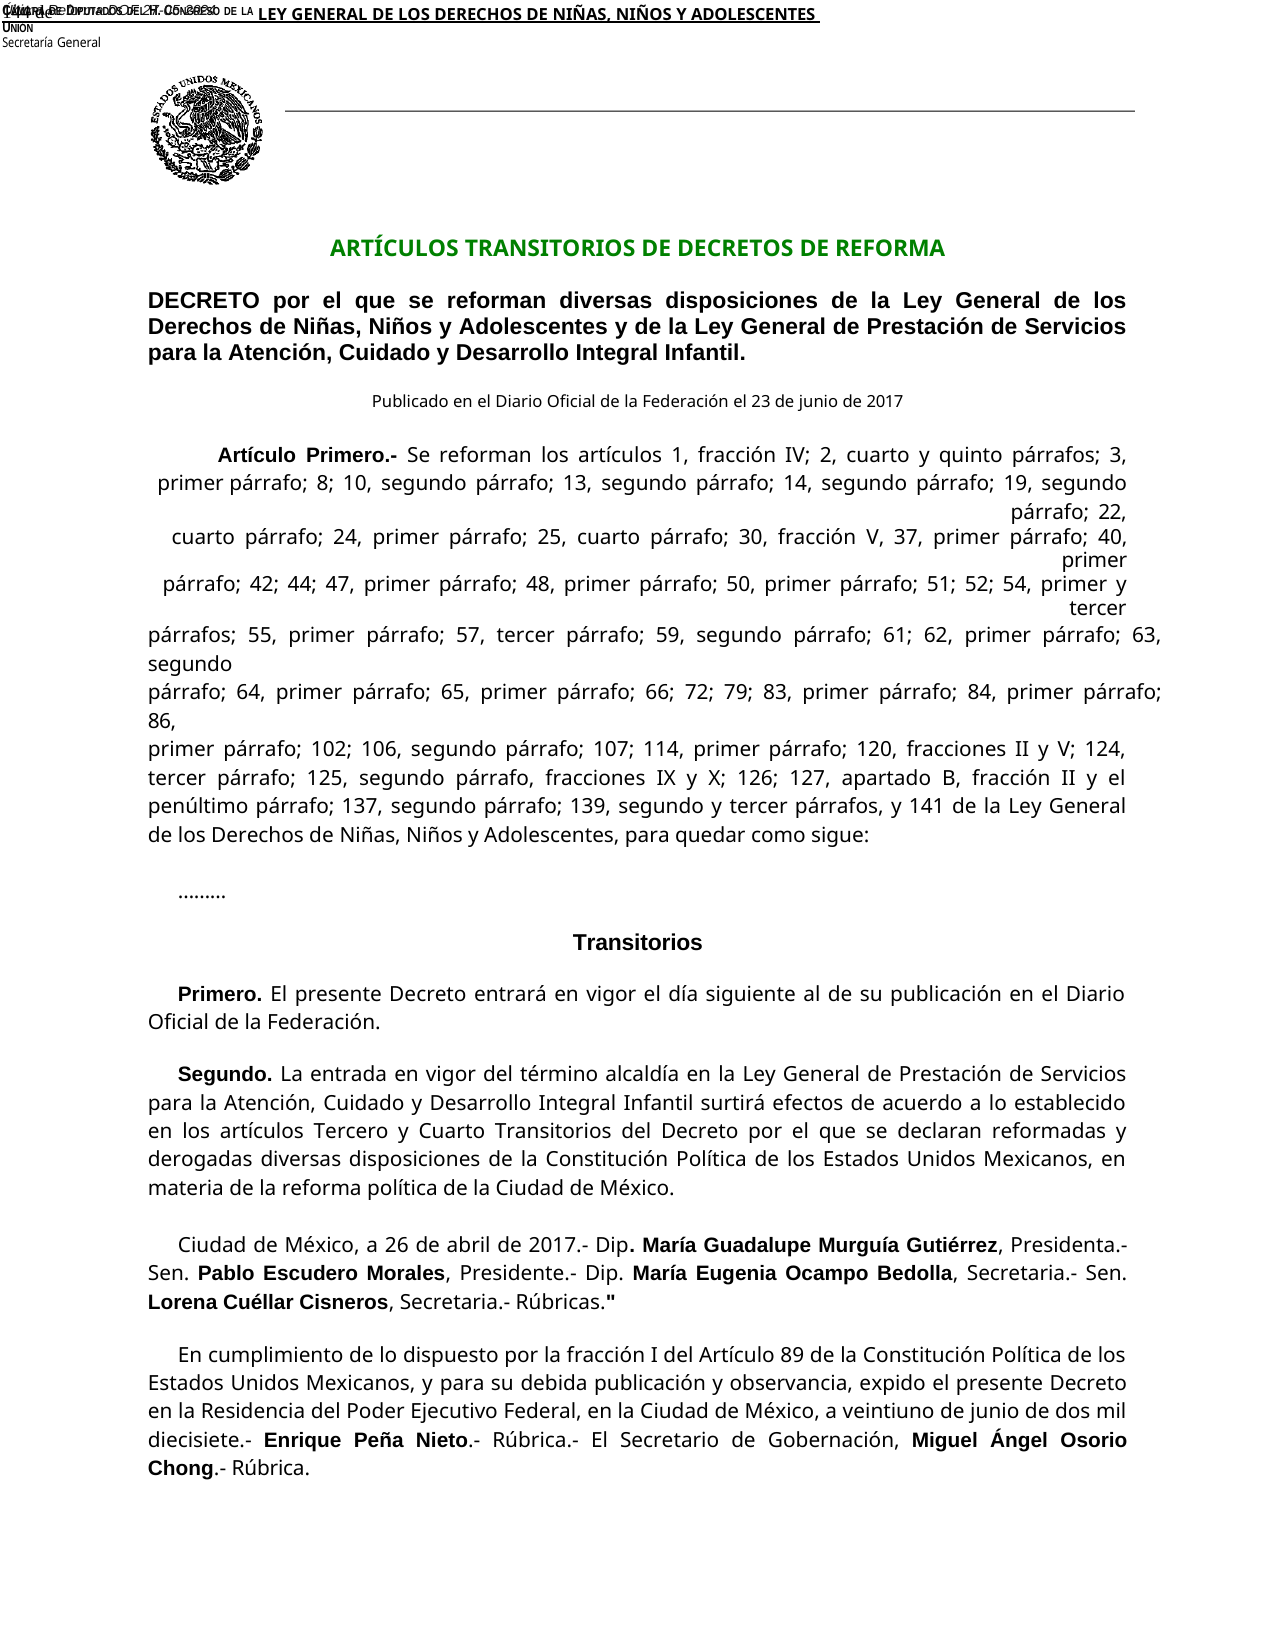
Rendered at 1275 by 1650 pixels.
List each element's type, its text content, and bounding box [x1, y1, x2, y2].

text párrafo; 64, primer párrafo; 65, primer párrafo; 66; 72; 79; 83, primer párrafo; 84, primer párrafo; 86, [148, 677, 1162, 734]
text primer párrafo; 102; 106, segundo párrafo; 107; 114, primer párrafo; 120, fracciones II y V; 124, tercer párrafo; 125, segundo párrafo, fracciones IX y X; 126; 127, apartado B, fracción II y el penúltimo párrafo; 137, segundo párrafo; 139, segundo y tercer párrafos, y 141 de la Ley General de los Derechos de Niñas, Niños y Adolescentes, para quedar como sigue: [148, 734, 1127, 848]
text Publicado en el Diario Oficial de la Federación el 23 de junio de 2017 [196, 390, 1079, 412]
subtitle Transitorios [197, 928, 1079, 955]
text Ciudad de México, a 26 de abril de 2017.- Dip. María Guadalupe Murguía Gutiérrez, Presidenta.- Sen. Pablo Escudero Morales, Presidente.- Dip. María Eugenia Ocampo Bedolla, Secretaria.- Sen. Lorena Cuéllar Cisneros, Secretaria.- Rúbricas." [148, 1230, 1128, 1315]
text Segundo. La entrada en vigor del término alcaldía en la Ley General de Prestación de Servicios para la Atención, Cuidado y Desarrollo Integral Infantil surtirá efectos de acuerdo a lo establecido en los artículos Tercero y Cuarto Transitorios del Decreto por el que se declaran reformadas y derogadas diversas disposiciones de la Constitución Política de los Estados Unidos Mexicanos, en materia de la reforma política de la Ciudad de México. [148, 1059, 1127, 1201]
subtitle DECRETO por el que se reforman diversas disposiciones de la Ley General de los Derechos de Niñas, Niños y Adolescentes y de la Ley General de Prestación de Servicios para la Atención, Cuidado y Desarrollo Integral Infantil. [148, 287, 1128, 366]
text párrafo; 42; 44; 47, primer párrafo; 48, primer párrafo; 50, primer párrafo; 51; 52; 54, primer y tercer [112, 573, 1126, 620]
text cuarto párrafo; 24, primer párrafo; 25, cuarto párrafo; 30, fracción V, 37, primer párrafo; 40, primer [112, 525, 1127, 573]
text Primero. El presente Decreto entrará en vigor el día siguiente al de su publicación en el Diario Oficial de la Federación. [148, 979, 1127, 1036]
text párrafos; 55, primer párrafo; 57, tercer párrafo; 59, segundo párrafo; 61; 62, primer párrafo; 63, segundo [148, 621, 1162, 677]
picture [150, 75, 263, 185]
text Artículo Primero.- Se reforman los artículos 1, fracción IV; 2, cuarto y quinto párrafos; 3, primer párrafo; 8; 10, segundo párrafo; 13, segundo párrafo; 14, segundo párrafo; 19, segundo párrafo; 22, [148, 440, 1127, 525]
text En cumplimiento de lo dispuesto por la fracción I del Artículo 89 de la Constitución Política de los Estados Unidos Mexicanos, y para su debida publicación y observancia, expido el presente Decreto en la Residencia del Poder Ejecutivo Federal, en la Ciudad de México, a veintiuno de junio de dos mil diecisiete.- Enrique Peña Nieto.- Rúbrica.- El Secretario de Gobernación, Miguel Ángel Osorio Chong.- Rúbrica. [148, 1340, 1128, 1482]
text ……… [178, 877, 1162, 905]
text ARTÍCULOS TRANSITORIOS DE DECRETOS DE REFORMA [196, 232, 1079, 263]
